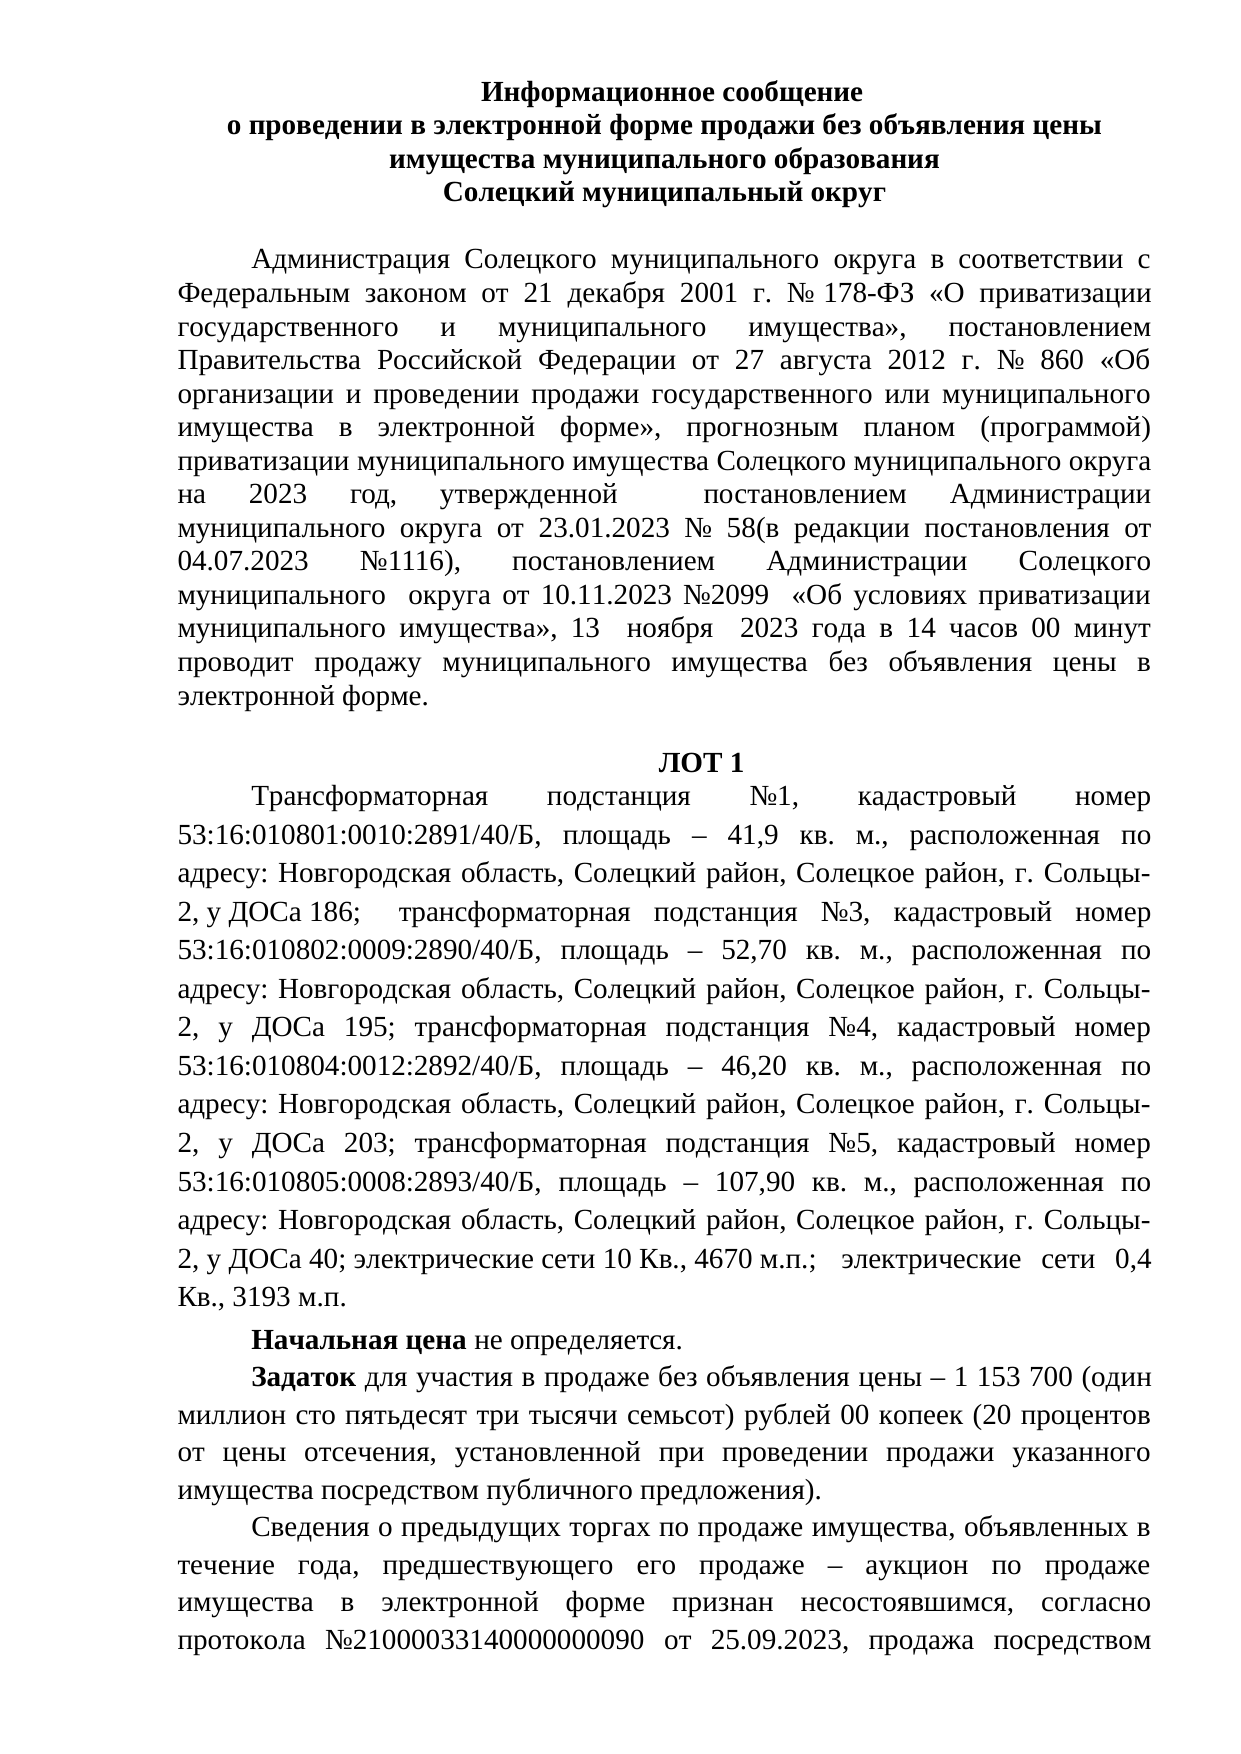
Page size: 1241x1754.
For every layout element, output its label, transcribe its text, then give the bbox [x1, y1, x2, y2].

text Солецкий муниципальный округ [177, 174, 1152, 208]
text Информационное сообщение [177, 74, 1167, 107]
text Начальная цена не определяется. [177, 1318, 1152, 1355]
text имущества муниципального образования [177, 141, 1152, 174]
text Трансформаторная подстанция №1, кадастровый номер 53:16:010801:0010:2891/40/Б, площадь – 41,9 кв. м., расположенная по адресу: Новгородская область, Солецкий район, Солецкое район, г. Сольцы-2, у ДОСа 186; трансформаторная подстанция №3, кадастровый номер 53:16:010802:0009:2890/40/Б, площадь – 52,70 кв. м., расположенная по адресу: Новгородская область, Солецкий район, Солецкое район, г. Сольцы-2, у ДОСа 195; трансформаторная подстанция №4, кадастровый номер 53:16:010804:0012:2892/40/Б, площадь – 46,20 кв. м., расположенная по адресу: Новгородская область, Солецкий район, Солецкое район, г. Сольцы-2, у ДОСа 203; трансформаторная подстанция №5, кадастровый номер 53:16:010805:0008:2893/40/Б, площадь – 107,90 кв. м., расположенная по адресу: Новгородская область, Солецкий район, Солецкое район, г. Сольцы-2, у ДОСа 40; электрические сети 10 Кв., 4670 м.п.; электрические сети 0,4 Кв., 3193 м.п. [177, 778, 1152, 1313]
text Задаток для участия в продаже без объявления цены – 1 153 700 (один миллион сто пятьдесят три тысячи семьсот) рублей 00 копеек (20 процентов от цены отсечения, установленной при проведении продажи указанного имущества посредством публичного предложения). [177, 1355, 1152, 1505]
text о проведении в электронной форме продажи без объявления цены [177, 107, 1152, 141]
text ЛОТ 1 [177, 745, 1152, 778]
text Администрация Солецкого муниципального округа в соответствии с Федеральным законом от 21 декабря 2001 г. № 178-ФЗ «О приватизации государственного и муниципального имущества», постановлением Правительства Российской Федерации от 27 августа 2012 г. № 860 «Об организации и проведении продажи государственного или муниципального имущества в электронной форме», прогнозным планом (программой) приватизации муниципального имущества Солецкого муниципального округа на 2023 год, утвержденной постановлением Администрации муниципального округа от 23.01.2023 № 58(в редакции постановления от 04.07.2023 №1116), постановлением Администрации Солецкого муниципального округа от 10.11.2023 №2099 «Об условиях приватизации муниципального имущества», 13 ноября 2023 года в 14 часов 00 минут проводит продажу муниципального имущества без объявления цены в электронной форме. [177, 242, 1152, 711]
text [177, 1505, 1152, 1655]
